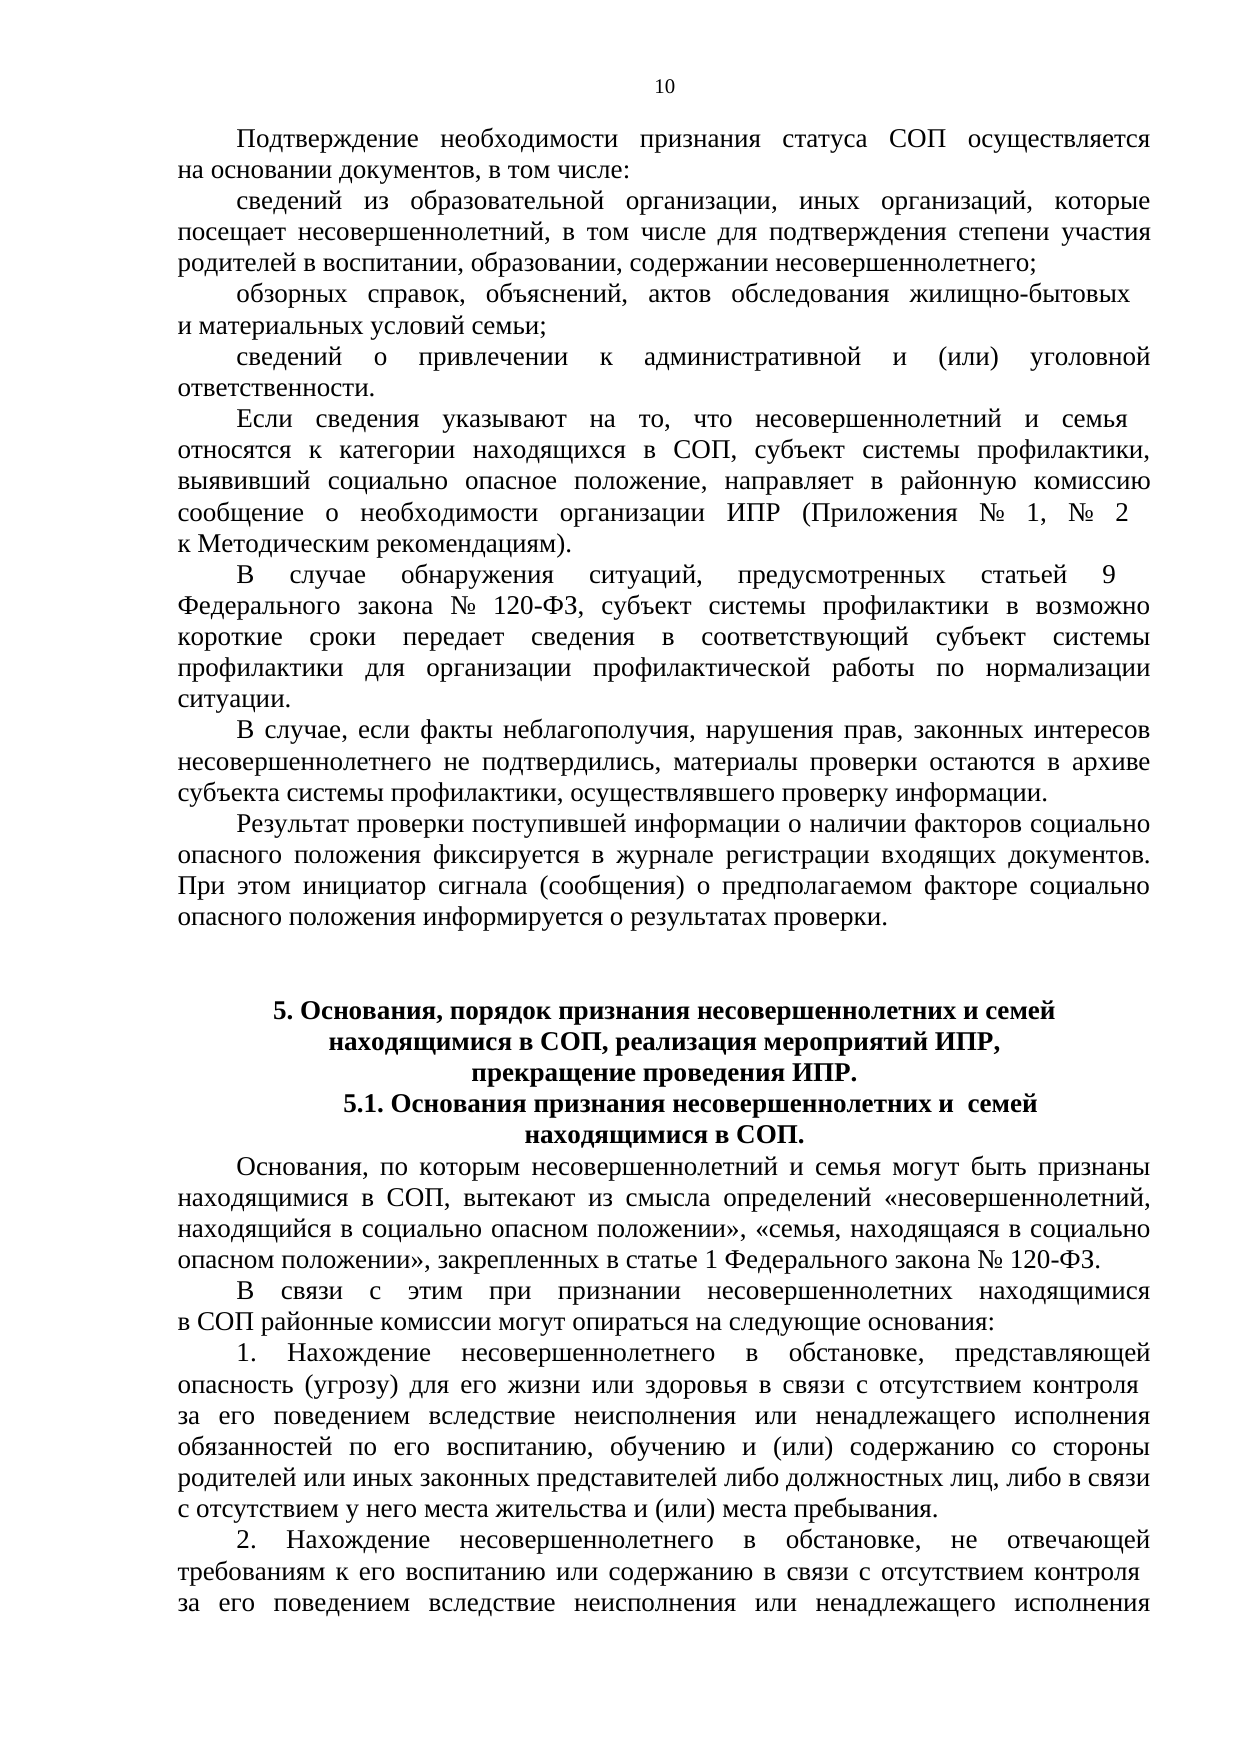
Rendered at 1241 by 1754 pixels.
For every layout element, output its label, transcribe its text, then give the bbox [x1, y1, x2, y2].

text Основания, по которым несовершеннолетний и семья могут быть признаны находящимися в СОП, вытекают из смысла определений «несовершеннолетний, находящийся в социально опасном положении», «семья, находящаяся в социально опасном положении», закрепленных в статье 1 Федерального закона № 120-ФЗ. [177, 1150, 1152, 1274]
text 5.1. Основания признания несовершеннолетних и семей находящимися в СОП. [177, 1087, 1152, 1150]
text сведений из образовательной организации, иных организаций, которые посещает несовершеннолетний, в том числе для подтверждения степени участия родителей в воспитании, образовании, содержании несовершеннолетнего; [177, 184, 1152, 278]
text В случае обнаружения ситуаций, предусмотренных статьей 9 Федерального закона № 120-ФЗ, субъект системы профилактики в возможно короткие сроки передает сведения в соответствующий субъект системы профилактики для организации профилактической работы по нормализации ситуации. [177, 558, 1152, 714]
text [177, 1523, 1152, 1617]
text В случае, если факты неблагополучия, нарушения прав, законных интересов несовершеннолетнего не подтвердились, материалы проверки остаются в архиве субъекта системы профилактики, осуществлявшего проверку информации. [177, 714, 1152, 807]
text сведений о привлечении к административной и (или) уголовной ответственности. [177, 340, 1152, 402]
text обзорных справок, объяснений, актов обследования жилищно-бытовых и материальных условий семьи; [177, 278, 1152, 340]
text Если сведения указывают на то, что несовершеннолетний и семья относятся к категории находящихся в СОП, субъект системы профилактики, выявивший социально опасное положение, направляет в районную комиссию сообщение о необходимости организации ИПР (Приложения № 1, № 2 к Методическим рекомендациям). [177, 402, 1152, 558]
text прекращение проведения ИПР. [177, 1056, 1152, 1087]
text Подтверждение необходимости признания статуса СОП осуществляется на основании документов, в том числе: [177, 122, 1152, 184]
text В связи с этим при признании несовершеннолетних находящимися в СОП районные комиссии могут опираться на следующие основания: [177, 1274, 1152, 1337]
text 1. Нахождение несовершеннолетнего в обстановке, представляющей опасность (угрозу) для его жизни или здоровья в связи с отсутствием контроля за его поведением вследствие неисполнения или ненадлежащего исполнения обязанностей по его воспитанию, обучению и (или) содержанию со стороны родителей или иных законных представителей либо должностных лиц, либо в связи с отсутствием у него места жительства и (или) места пребывания. [177, 1337, 1152, 1523]
text Результат проверки поступившей информации о наличии факторов социально опасного положения фиксируется в журнале регистрации входящих документов. При этом инициатор сигнала (сообщения) о предполагаемом факторе социально опасного положения информируется о результатах проверки. [177, 807, 1152, 932]
text 5. Основания, порядок признания несовершеннолетних и семей [177, 994, 1152, 1025]
text находящимися в СОП, реализация мероприятий ИПР, [177, 1025, 1152, 1056]
